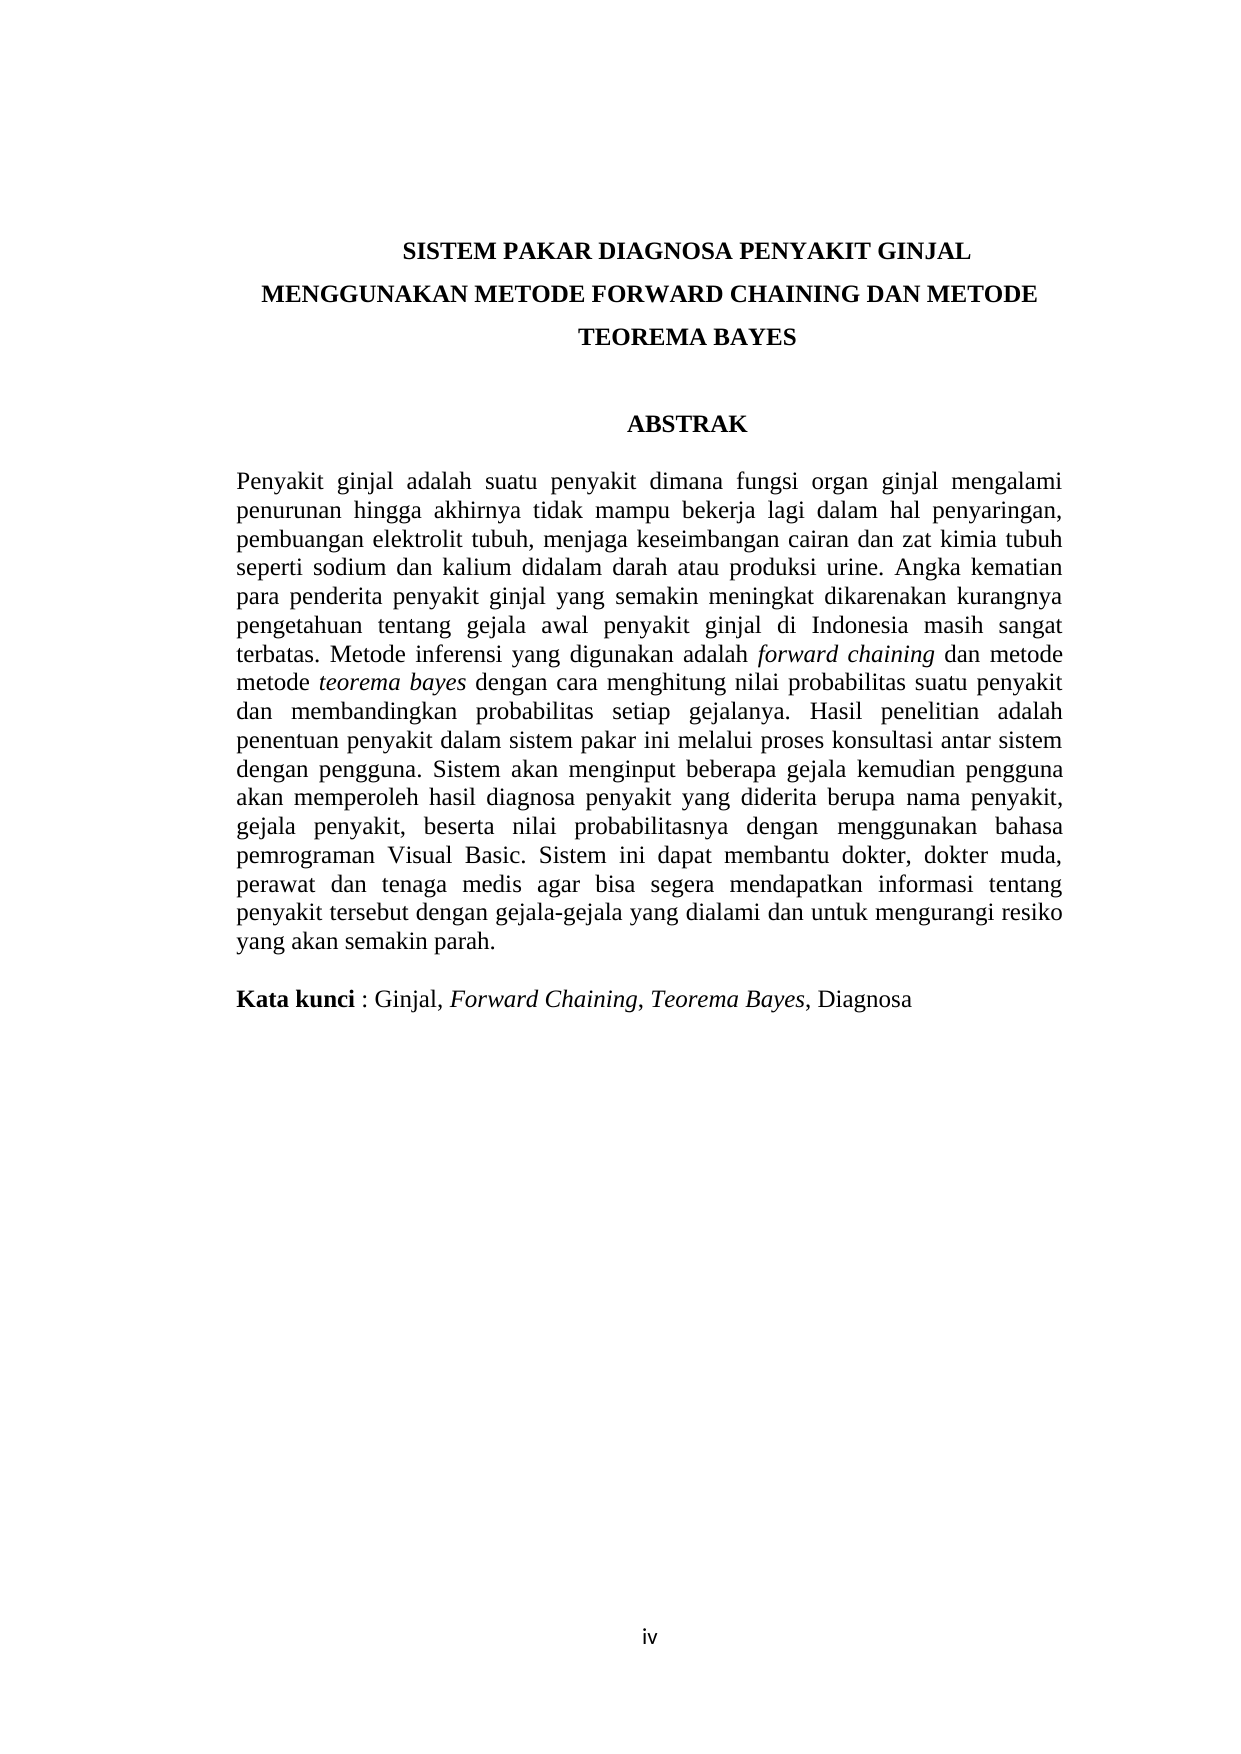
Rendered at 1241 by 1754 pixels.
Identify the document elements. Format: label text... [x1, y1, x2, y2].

text Kata kunci : Ginjal, Forward Chaining, Teorema Bayes, Diagnosa [236, 984, 1063, 1012]
text SISTEM PAKAR DIAGNOSA PENYAKIT GINJAL MENGGUNAKAN METODE FORWARD CHAINING DAN METODE [236, 236, 1063, 308]
list Penyakit ginjal adalah suatu penyakit dimana fungsi organ ginjal mengalami penurunan hingga akhirnya tidak mampu bekerja lagi dalam hal penyaringan, pembuangan elektrolit tubuh, menjaga keseimbangan cairan dan zat kimia tubuh seperti sodium dan kalium didalam darah atau produksi urine. Angka kematian para penderita penyakit ginjal yang semakin meningkat dikarenakan kurangnya pengetahuan tentang gejala awal penyakit ginjal di Indonesia masih sangat terbatas. Metode inferensi yang digunakan adalah forward chaining dan metode metode teorema bayes dengan cara menghitung nilai probabilitas suatu penyakit dan membandingkan probabilitas setiap gejalanya. Hasil penelitian adalah penentuan penyakit dalam sistem pakar ini melalui proses konsultasi antar sistem dengan pengguna. Sistem akan menginput beberapa gejala kemudian pengguna akan memperoleh hasil diagnosa penyakit yang diderita berupa nama penyakit, gejala penyakit, beserta nilai probabilitasnya dengan menggunakan bahasa pemrograman Visual Basic. Sistem ini dapat membantu dokter, dokter muda, perawat dan tenaga medis agar bisa segera mendapatkan informasi tentang penyakit tersebut dengan gejala-gejala yang dialami dan untuk mengurangi resiko yang akan semakin parah. [236, 466, 1063, 955]
text ABSTRAK [236, 409, 1063, 437]
text TEOREMA BAYES [236, 322, 1063, 351]
